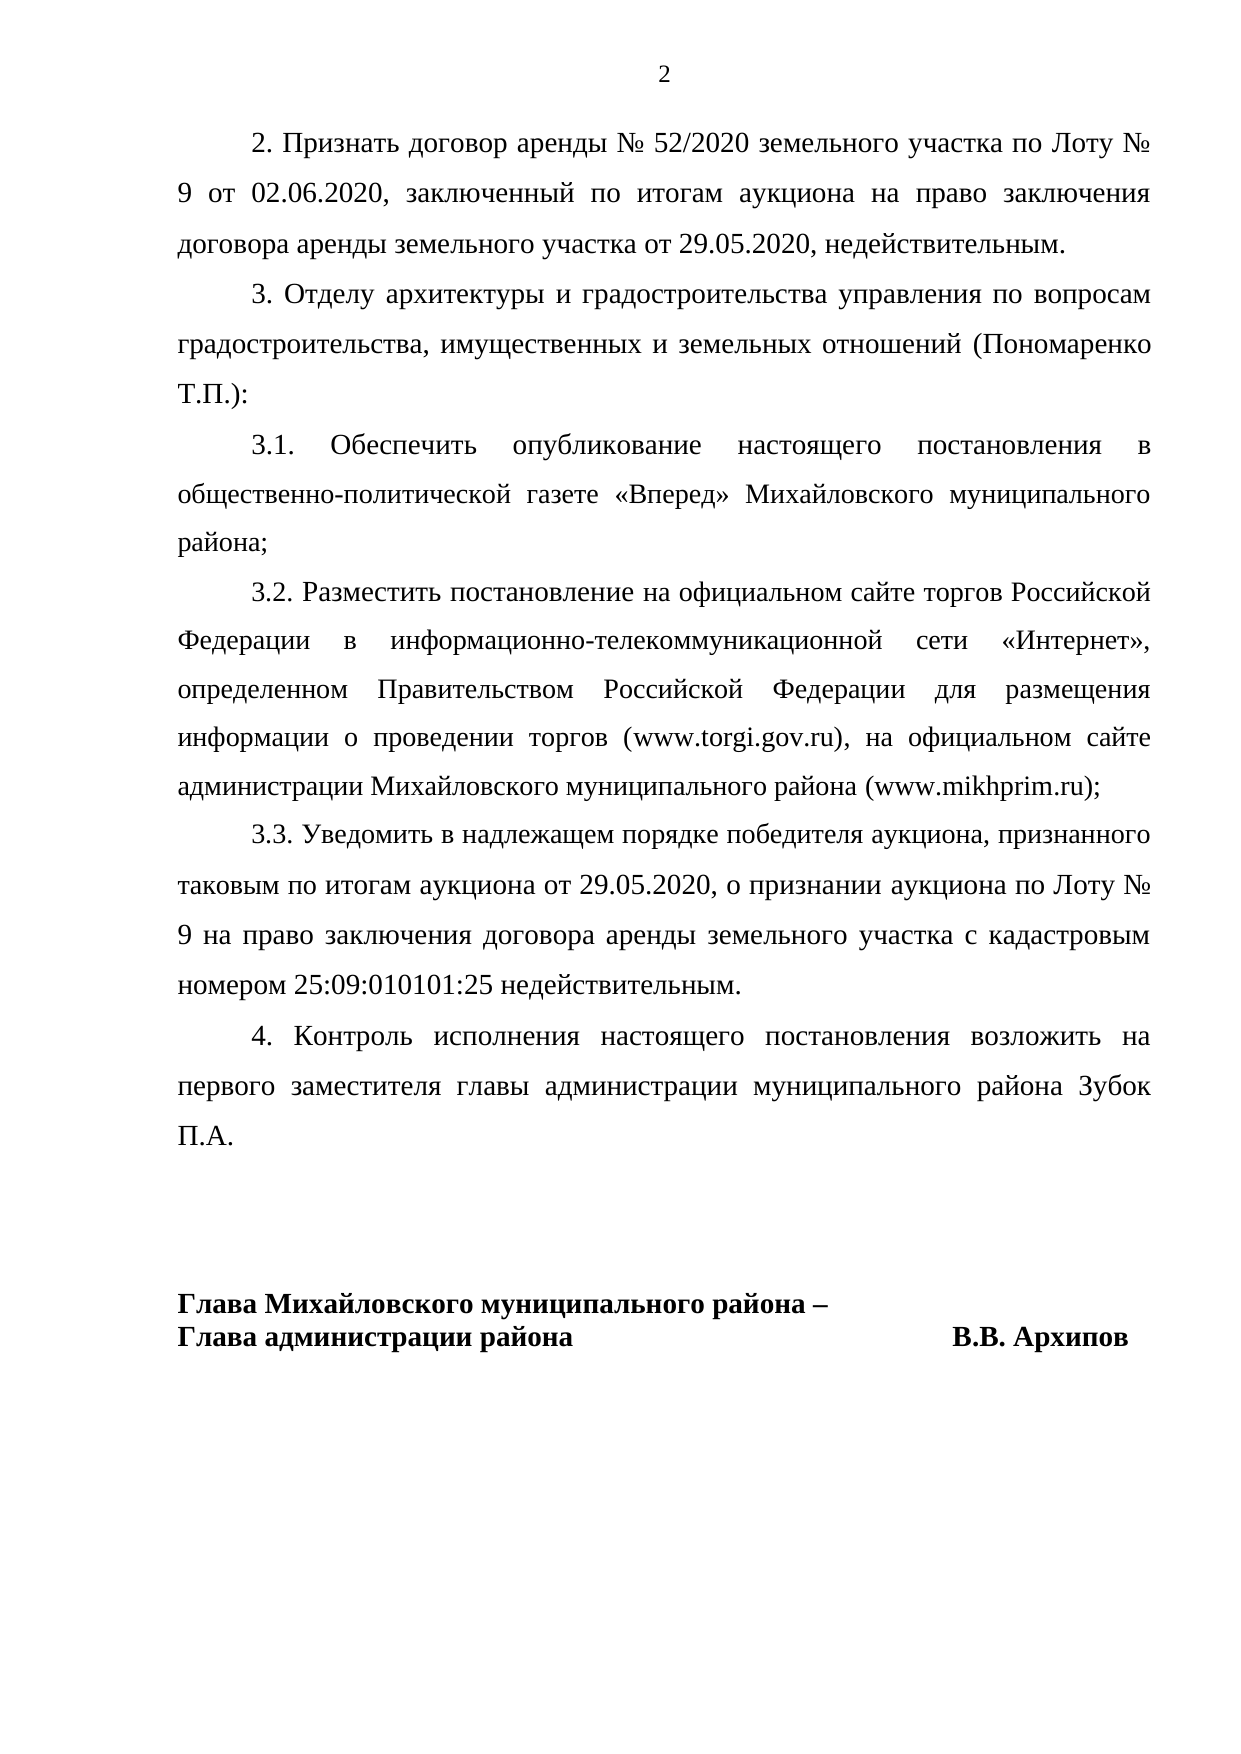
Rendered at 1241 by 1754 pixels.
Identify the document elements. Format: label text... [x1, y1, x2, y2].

text Глава Михайловского муниципального района – [177, 1286, 1152, 1319]
text 3.2. Разместить постановление на официальном сайте торгов Российской Федерации в информационно-телекоммуникационной сети «Интернет», определенном Правительством Российской Федерации для размещения информации о проведении торгов (www.torgi.gov.ru), на официальном сайте администрации Михайловского муниципального района (www.mikhprim.ru); [177, 574, 1152, 801]
text 2. Признать договор аренды № 52/2020 земельного участка по Лоту № 9 от 02.06.2020, заключенный по итогам аукциона на право заключения договора аренды земельного участка от 29.05.2020, недействительным. [177, 125, 1152, 259]
text 3.3. Уведомить в надлежащем порядке победителя аукциона, признанного таковым по итогам аукциона от 29.05.2020, о признании аукциона по Лоту № 9 на право заключения договора аренды земельного участка с кадастровым номером 25:09:010101:25 недействительным. [177, 818, 1152, 1001]
text 3.1. Обеспечить опубликование настоящего постановления в общественно-политической газете «Вперед» Михайловского муниципального района; [177, 427, 1152, 558]
text Глава администрации района В.В. Архипов [177, 1319, 1152, 1353]
text 4. Контроль исполнения настоящего постановления возложить на первого заместителя главы администрации муниципального района Зубок П.А. [177, 1018, 1152, 1152]
text 3. Отделу архитектуры и градостроительства управления по вопросам градостроительства, имущественных и земельных отношений (Пономаренко Т.П.): [177, 276, 1152, 410]
